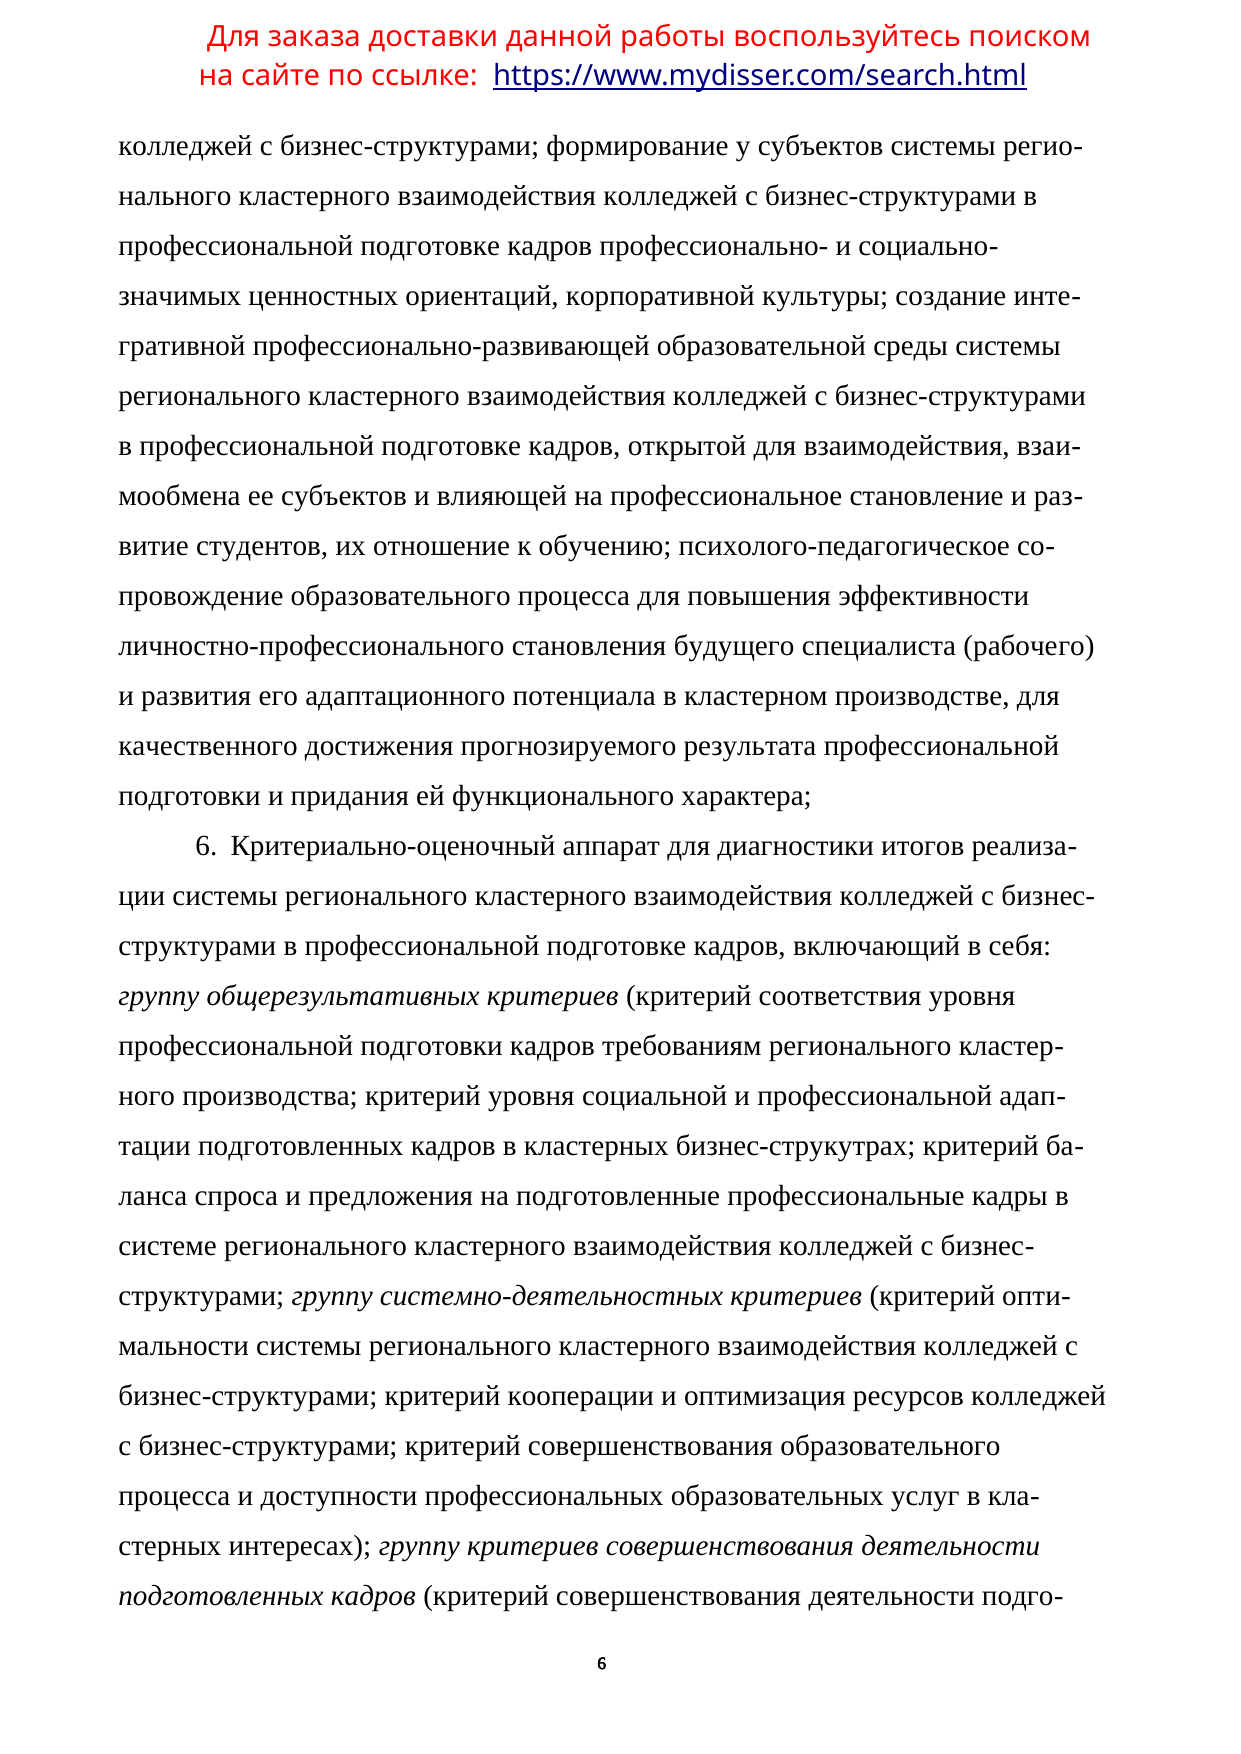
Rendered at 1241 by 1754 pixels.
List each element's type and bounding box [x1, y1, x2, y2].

list [118, 115, 1107, 815]
list [118, 815, 1107, 1615]
